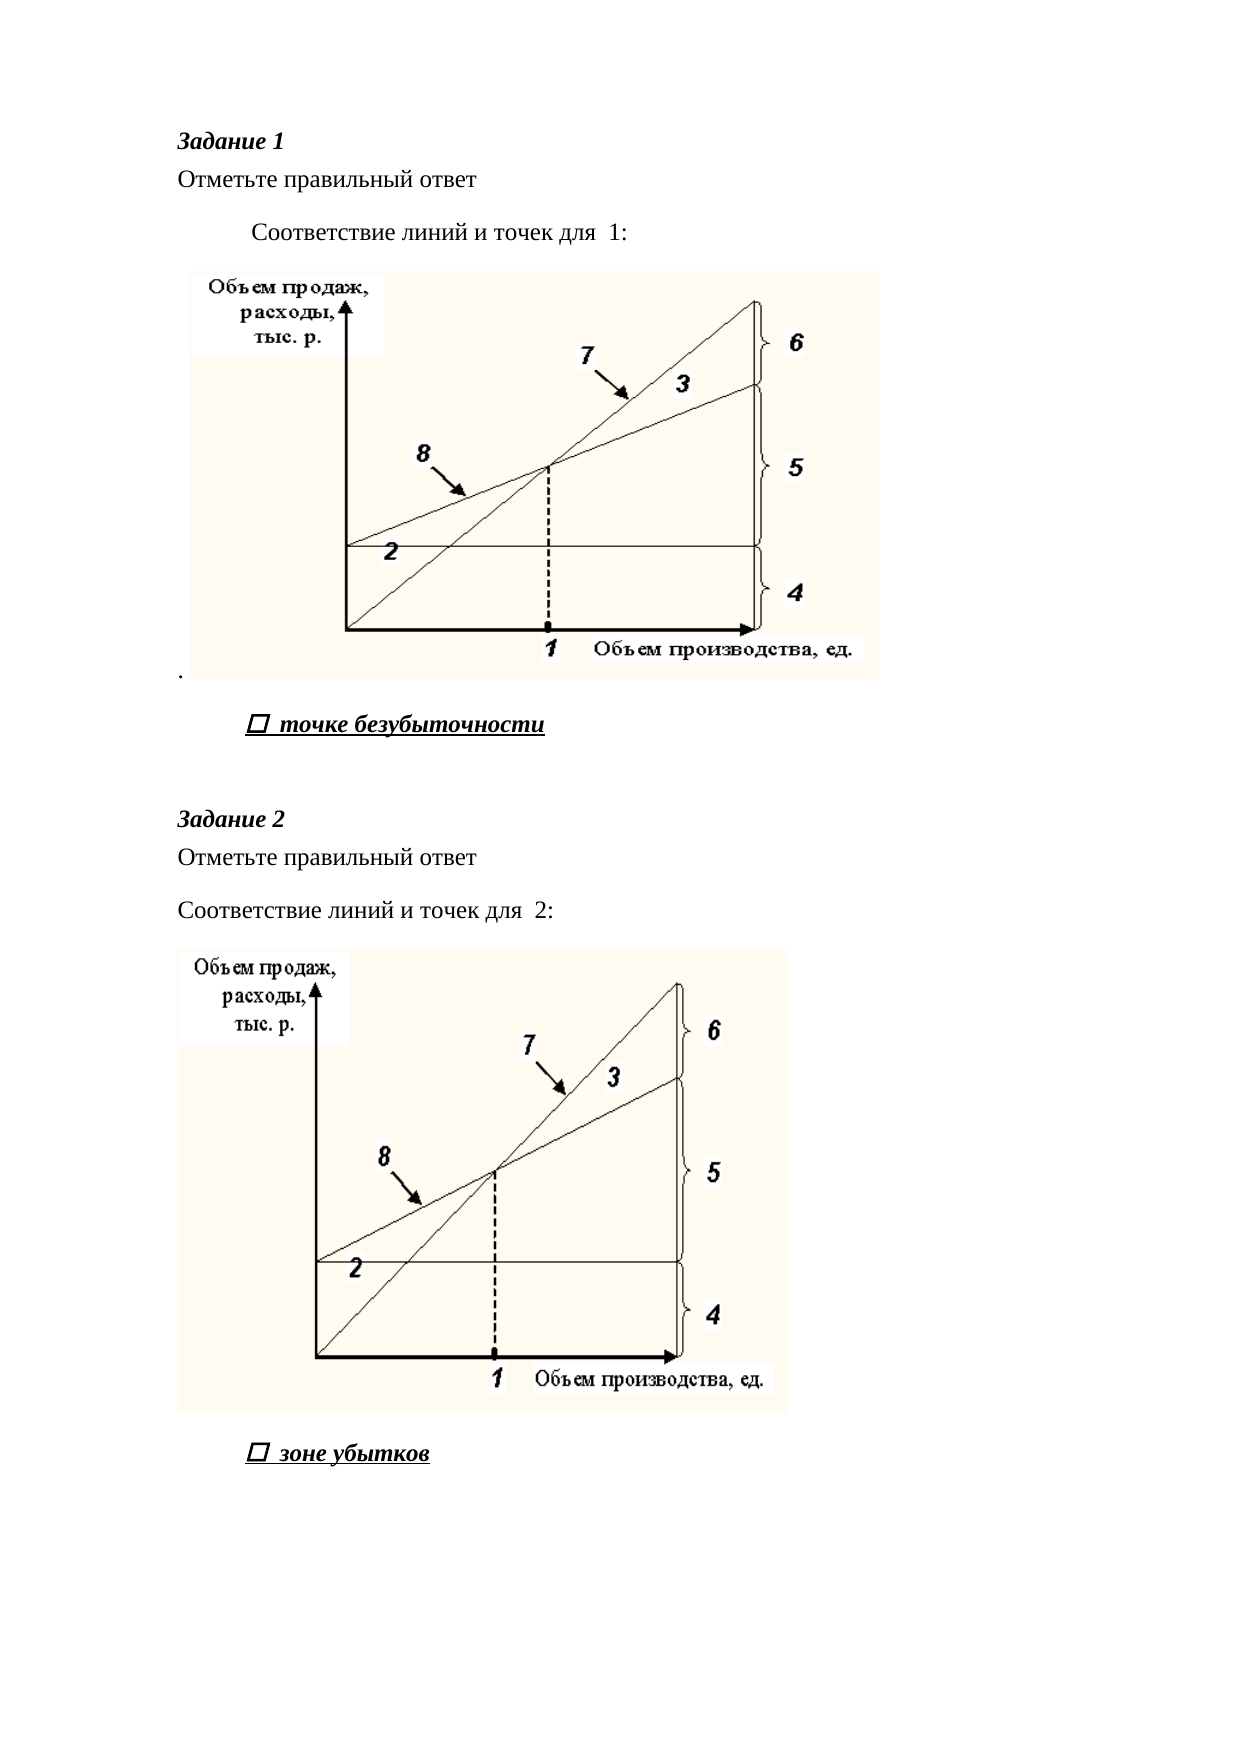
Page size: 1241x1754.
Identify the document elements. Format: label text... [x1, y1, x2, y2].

text Задание 1 [177, 126, 1152, 155]
text Отметьте правильный ответ [177, 842, 1152, 870]
text Задание 2 [177, 804, 1152, 833]
picture [177, 949, 788, 1413]
text Отметьте правильный ответ [177, 164, 1152, 192]
text Соответствие линий и точек для 2: [177, 895, 1152, 924]
text точке безубыточности [245, 709, 1152, 738]
picture [189, 271, 880, 679]
text зоне убытков [245, 1438, 1152, 1466]
text Соответствие линий и точек для 1: [177, 217, 1152, 246]
